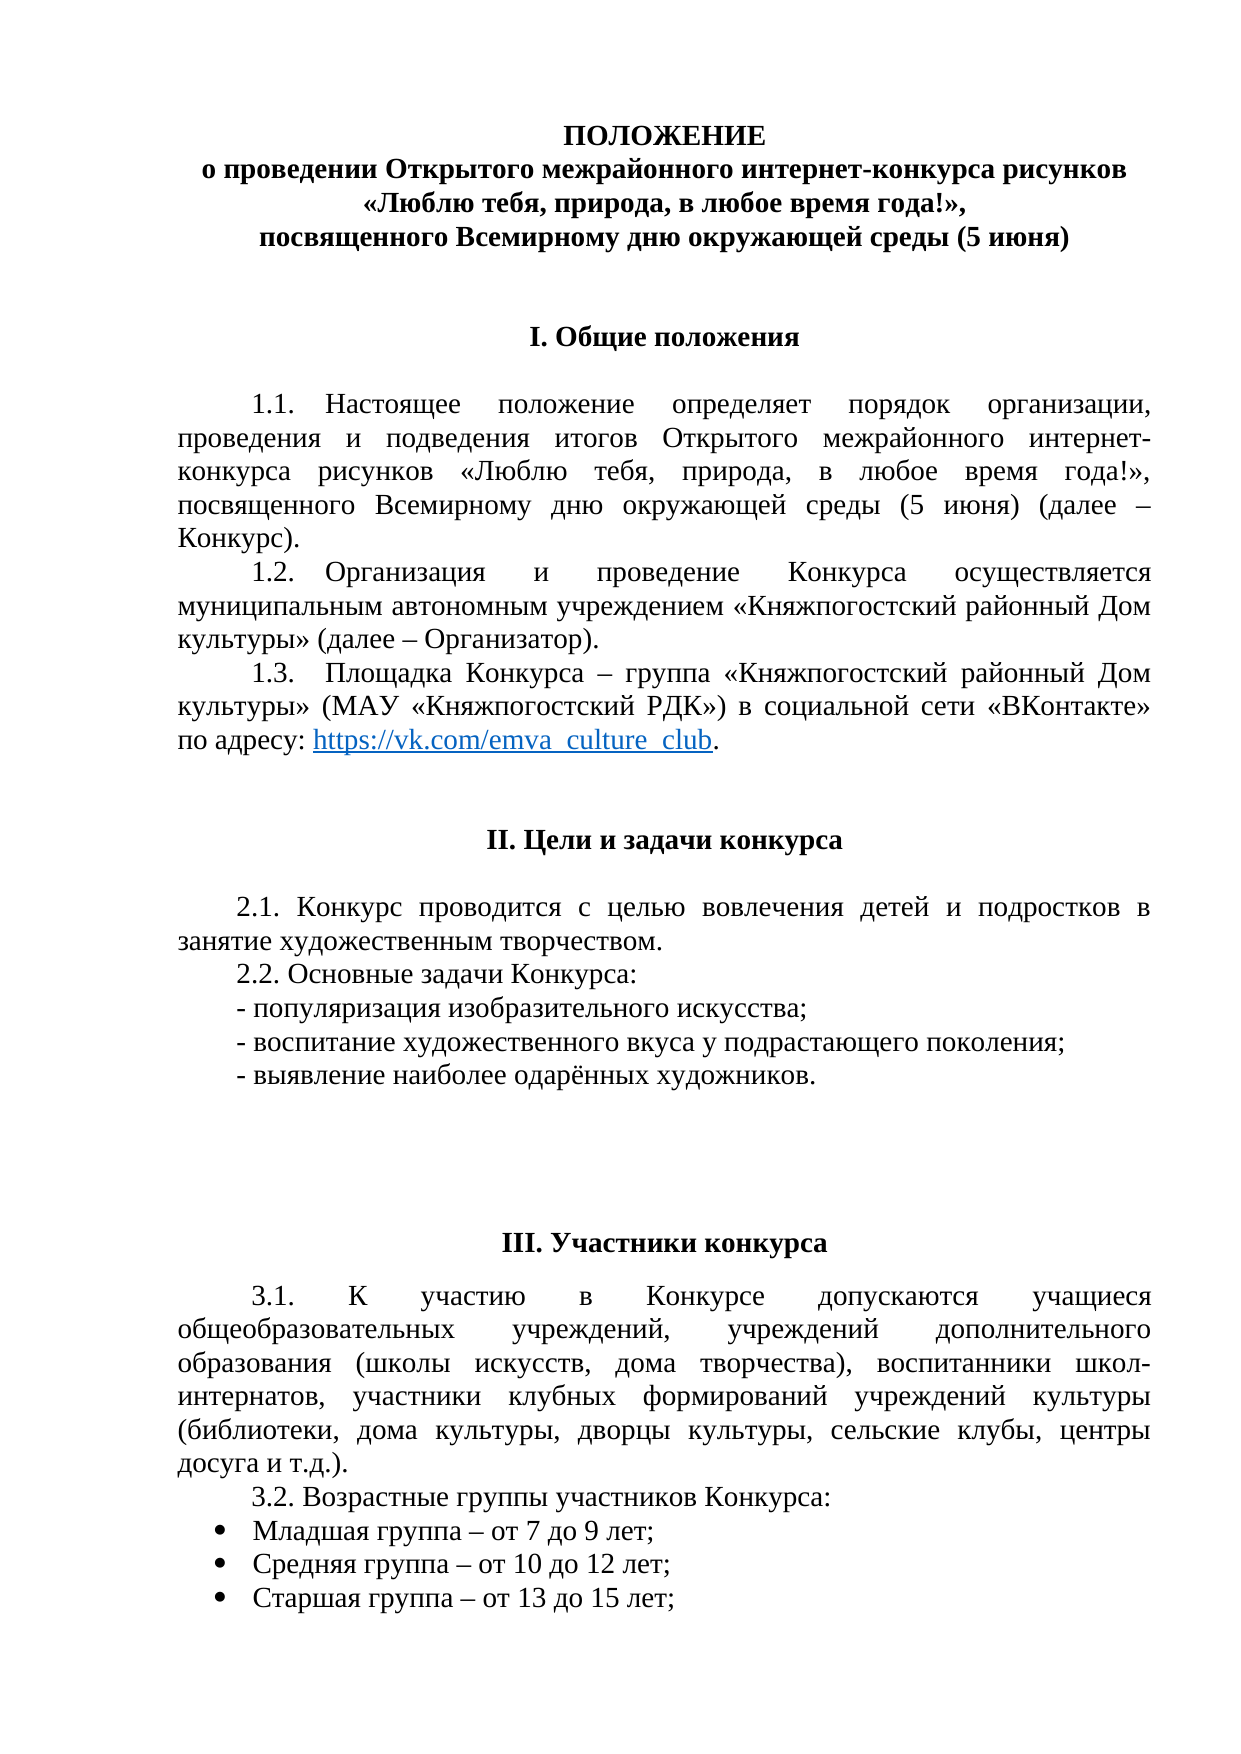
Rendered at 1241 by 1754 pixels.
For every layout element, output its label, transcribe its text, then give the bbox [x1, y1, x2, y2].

text о проведении Открытого межрайонного интернет-конкурса рисунков «Люблю тебя, природа, в любое время года!», [177, 152, 1152, 219]
text - выявление наиболее одарённых художников. [177, 1057, 1152, 1091]
text 2.1. Конкурс проводится с целью вовлечения детей и подростков в занятие художественным творчеством. [177, 889, 1152, 957]
list Площадка Конкурса – группа «Княжпогостский районный Дом культуры» (МАУ «Княжпогостский РДК») в социальной сети «ВКонтакте» по адресу: https://vk.com/emva_culture_club. [177, 655, 1152, 755]
list II. Цели и задачи конкурса [177, 822, 1152, 856]
text - воспитание художественного вкуса у подрастающего поколения; [177, 1024, 1152, 1057]
text III. Участники конкурса [177, 1225, 1152, 1258]
list Старшая группа – от 13 до 15 лет; [215, 1580, 1152, 1613]
text - популяризация изобразительного искусства; [177, 990, 1152, 1024]
text ПОЛОЖЕНИЕ [177, 118, 1152, 152]
list Младшая группа – от 7 до 9 лет; [215, 1513, 1152, 1546]
list Настоящее положение определяет порядок организации, проведения и подведения итогов Открытого межрайонного интернет-конкурса рисунков «Люблю тебя, природа, в любое время года!», посвященного Всемирному дню окружающей среды (5 июня) (далее – Конкурс). [177, 386, 1152, 554]
text I. Общие положения [177, 319, 1152, 353]
text 3.1. К участию в Конкурсе допускаются учащиеся общеобразовательных учреждений, учреждений дополнительного образования (школы искусств, дома творчества), воспитанники школ-интернатов, участники клубных формирований учреждений культуры (библиотеки, дома культуры, дворцы культуры, сельские клубы, центры досуга и т.д.). [177, 1278, 1152, 1479]
text посвященного Всемирному дню окружающей среды (5 июня) [177, 219, 1152, 252]
text 2.2. Основные задачи Конкурса: [177, 957, 1152, 990]
list Организация и проведение Конкурса осуществляется муниципальным автономным учреждением «Княжпогостский районный Дом культуры» (далее – Организатор). [177, 554, 1152, 655]
text 3.2. Возрастные группы участников Конкурса: [177, 1479, 1152, 1513]
list Средняя группа – от 10 до 12 лет; [215, 1546, 1152, 1580]
